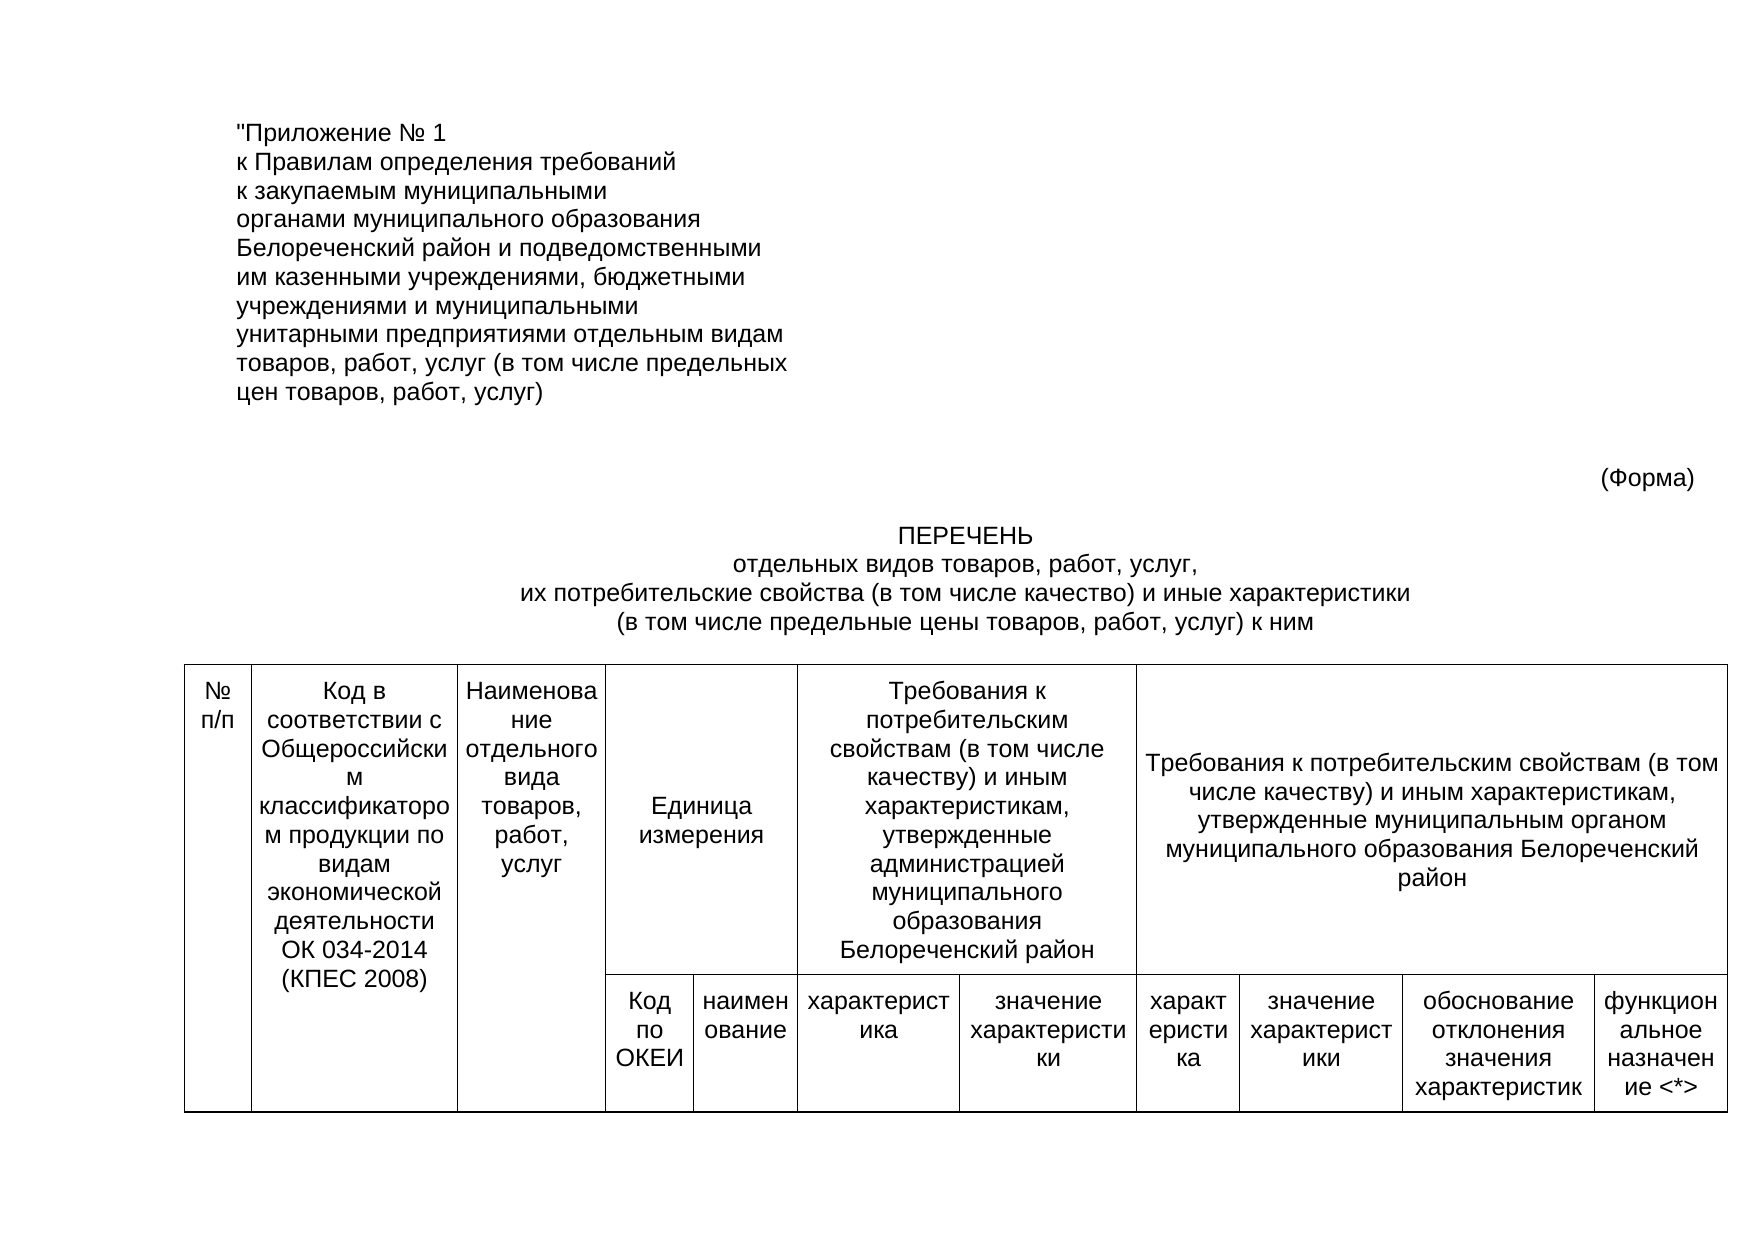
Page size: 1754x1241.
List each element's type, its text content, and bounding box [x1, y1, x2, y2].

table_cell Код по ОКЕИ [606, 975, 693, 1111]
text им казенными учреждениями, бюджетными [177, 262, 1695, 291]
text учреждениями и муниципальными [177, 291, 1695, 319]
text к закупаемым муниципальными [177, 176, 1695, 204]
text отдельных видов товаров, работ, услуг, [177, 549, 1695, 578]
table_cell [1240, 975, 1402, 1111]
table_cell характеристика [798, 975, 959, 1111]
text цен товаров, работ, услуг) [177, 377, 1695, 406]
text к Правилам определения требований [177, 147, 1695, 176]
text органами муниципального образования [177, 204, 1695, 233]
table_header Код в соответствии с Общероссийским классификатором продукции по видам экономической деятельности ОК 034-2014 (КПЕС 2008) [252, 665, 457, 1111]
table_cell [1403, 975, 1594, 1111]
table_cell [1595, 975, 1727, 1111]
table_header Единица измерения [606, 665, 797, 974]
text ПЕРЕЧЕНЬ [177, 521, 1695, 549]
table_cell наименование [694, 975, 797, 1111]
text (в том числе предельные цены товаров, работ, услуг) к ним [177, 607, 1695, 636]
table_cell характеристика [1137, 975, 1239, 1111]
text их потребительские свойства (в том числе качество) и иные характеристики [177, 578, 1695, 607]
text унитарными предприятиями отдельным видам [177, 319, 1695, 348]
text Белореченский район и подведомственными [177, 233, 1695, 262]
text товаров, работ, услуг (в том числе предельных [177, 348, 1695, 377]
text "Приложение № 1 [177, 118, 1695, 147]
table_header Требования к потребительским свойствам (в том числе качеству) и иным характеристикам, утвержденные муниципальным органом муниципального образования Белореченский район [1137, 665, 1727, 974]
text (Форма) [177, 463, 1695, 492]
table_header Требования к потребительским свойствам (в том числе качеству) и иным характеристикам, утвержденные администрацией муниципального образования Белореченский район [798, 665, 1136, 974]
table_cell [960, 975, 1136, 1111]
table_header № п/п [185, 665, 251, 1111]
table_header Наименование отдельного вида товаров, работ, услуг [458, 665, 605, 1111]
